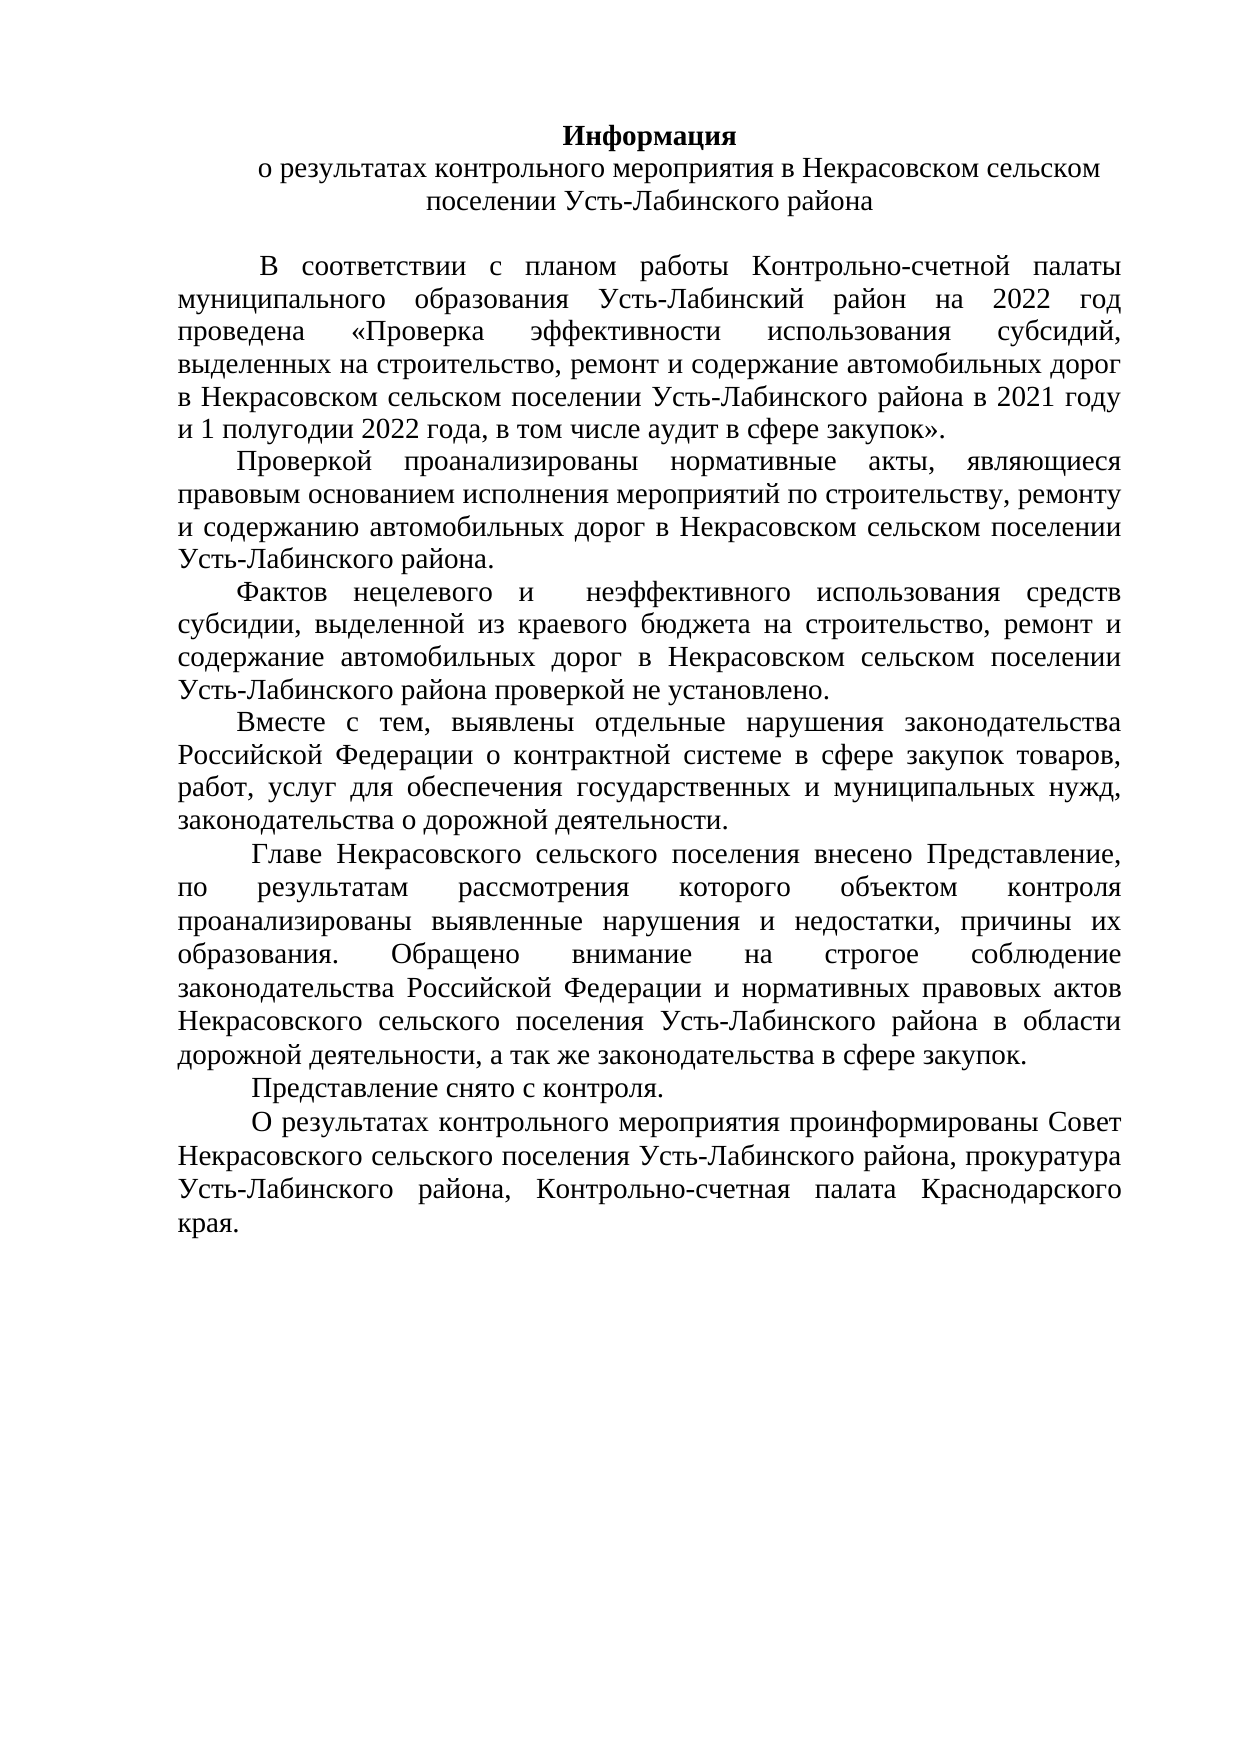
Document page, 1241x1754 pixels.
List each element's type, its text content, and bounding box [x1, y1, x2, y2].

text Информация [177, 118, 1122, 152]
text О результатах контрольного мероприятия проинформированы Совет Некрасовского сельского поселения Усть-Лабинского района, прокуратура Усть-Лабинского района, Контрольно-счетная палата Краснодарского края. [177, 1104, 1122, 1238]
text Представление снято с контроля. [177, 1071, 1122, 1104]
text о результатах контрольного мероприятия в Некрасовском сельском поселении Усть-Лабинского района [177, 152, 1122, 217]
text Проверкой проанализированы нормативные акты, являющиеся правовым основанием исполнения мероприятий по строительству, ремонту и содержанию автомобильных дорог в Некрасовском сельском поселении Усть-Лабинского района. [177, 445, 1122, 575]
text Главе Некрасовского сельского поселения внесено Представление, по результатам рассмотрения которого объектом контроля проанализированы выявленные нарушения и недостатки, причины их образования. Обращено внимание на строгое соблюдение законодательства Российской Федерации и нормативных правовых актов Некрасовского сельского поселения Усть-Лабинского района в области дорожной деятельности, а так же законодательства в сфере закупок. [177, 836, 1122, 1071]
text Фактов нецелевого и неэффективного использования средств субсидии, выделенной из краевого бюджета на строительство, ремонт и содержание автомобильных дорог в Некрасовском сельском поселении Усть-Лабинского района проверкой не установлено. [177, 575, 1122, 705]
text В соответствии с планом работы Контрольно-счетной палаты муниципального образования Усть-Лабинский район на 2022 год проведена «Проверка эффективности использования субсидий, выделенных на строительство, ремонт и содержание автомобильных дорог в Некрасовском сельском поселении Усть-Лабинского района в 2021 году и 1 полугодии 2022 года, в том числе аудит в сфере закупок». [177, 249, 1122, 445]
text Вместе с тем, выявлены отдельные нарушения законодательства Российской Федерации о контрактной системе в сфере закупок товаров, работ, услуг для обеспечения государственных и муниципальных нужд, законодательства о дорожной деятельности. [177, 705, 1122, 836]
